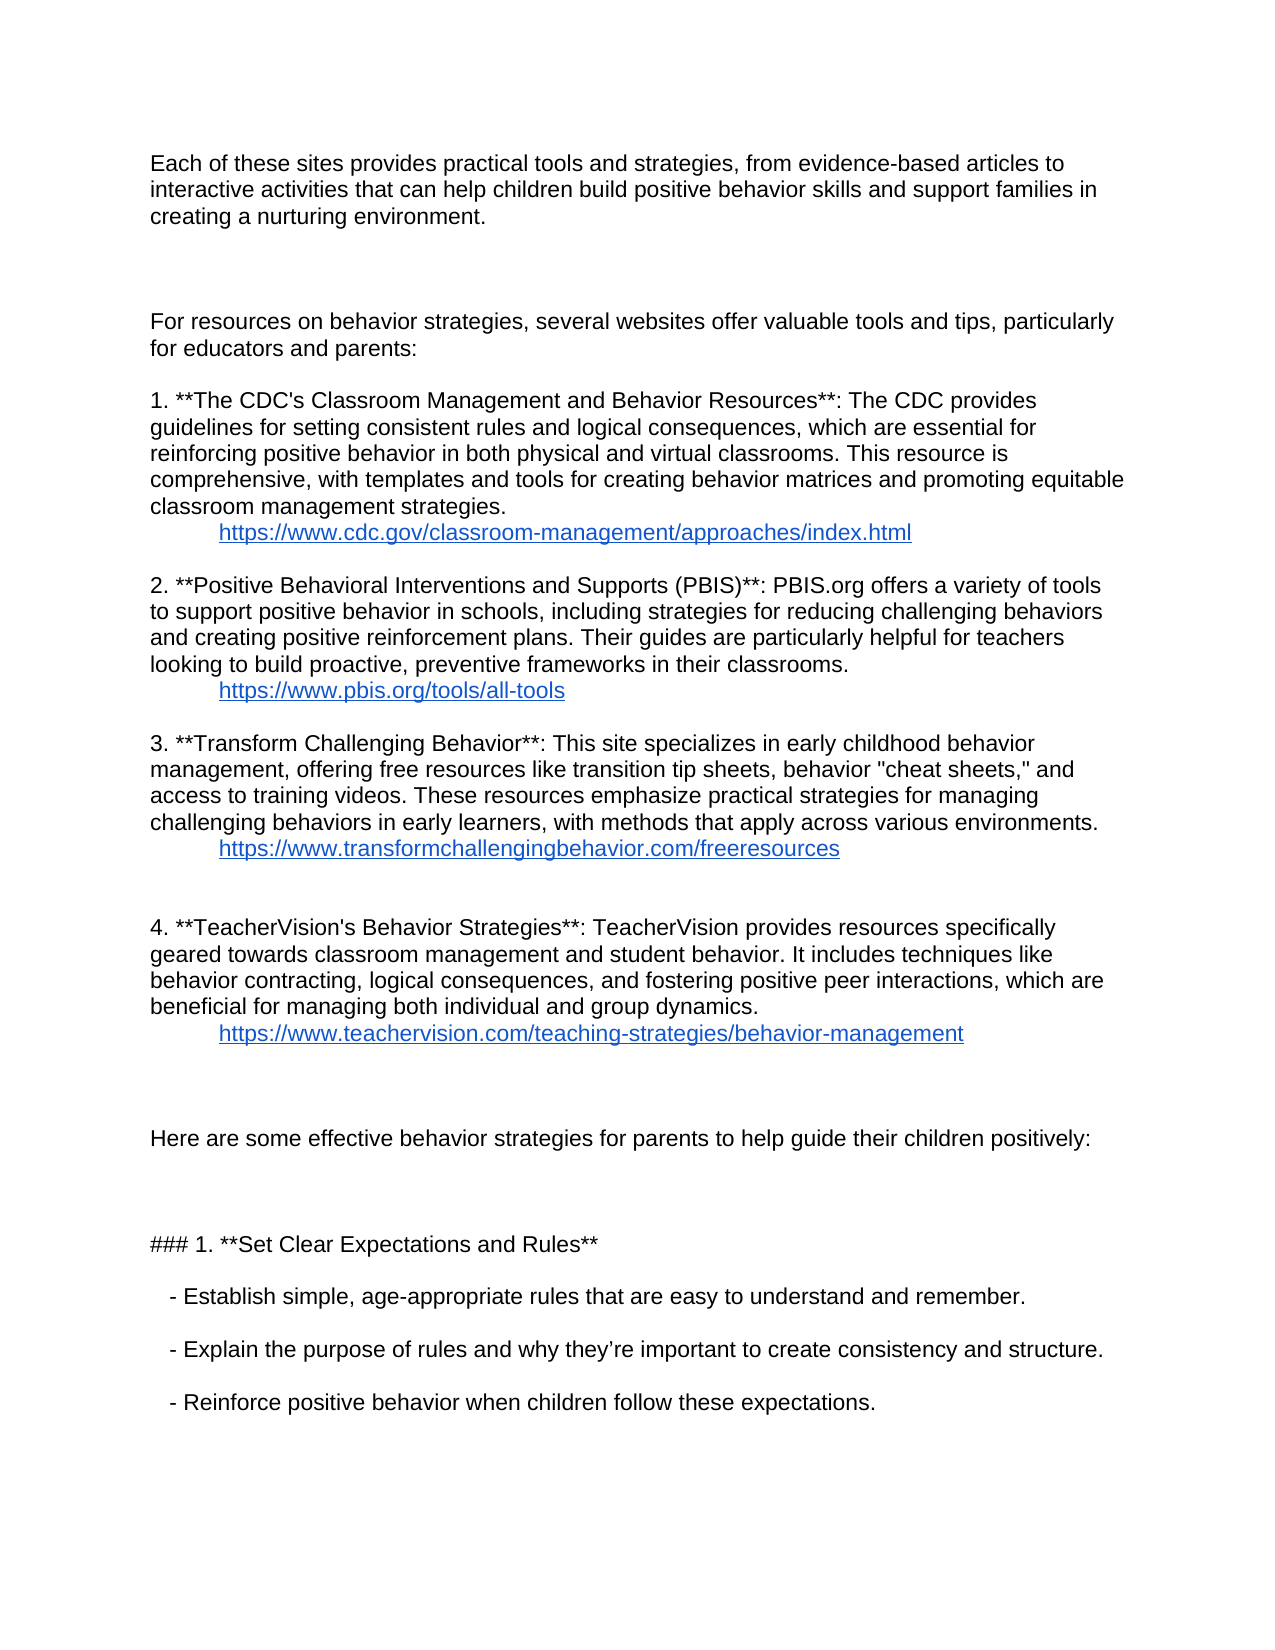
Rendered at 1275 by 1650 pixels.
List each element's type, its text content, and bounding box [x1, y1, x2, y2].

text 3. **Transform Challenging Behavior**: This site specializes in early childhood behavior management, offering free resources like transition tip sheets, behavior "cheat sheets," and access to training videos. These resources emphasize practical strategies for managing challenging behaviors in early learners, with methods that apply across various environments. [150, 730, 1125, 835]
text https://www.pbis.org/tools/all-tools [150, 677, 1125, 703]
text For resources on behavior strategies, several websites offer valuable tools and tips, particularly for educators and parents: [150, 308, 1125, 361]
text https://www.transformchallengingbehavior.com/freeresources [150, 835, 1125, 862]
text 1. **The CDC's Classroom Management and Behavior Resources**: The CDC provides guidelines for setting consistent rules and logical consequences, which are essential for reinforcing positive behavior in both physical and virtual classrooms. This resource is comprehensive, with templates and tools for creating behavior matrices and promoting equitable classroom management strategies. [150, 387, 1125, 519]
text 2. **Positive Behavioral Interventions and Supports (PBIS)**: PBIS.org offers a variety of tools to support positive behavior in schools, including strategies for reducing challenging behaviors and creating positive reinforcement plans. Their guides are particularly helpful for teachers looking to build proactive, preventive frameworks in their classrooms. [150, 572, 1125, 677]
text - Reinforce positive behavior when children follow these expectations. [150, 1389, 1125, 1415]
text https://www.cdc.gov/classroom-management/approaches/index.html [150, 519, 1125, 545]
text Here are some effective behavior strategies for parents to help guide their children positively: [150, 1125, 1125, 1151]
text - Explain the purpose of rules and why they’re important to create consistency and structure. [150, 1336, 1125, 1362]
text 4. **TeacherVision's Behavior Strategies**: TeacherVision provides resources specifically geared towards classroom management and student behavior. It includes techniques like behavior contracting, logical consequences, and fostering positive peer interactions, which are beneficial for managing both individual and group dynamics. [150, 914, 1125, 1020]
text https://www.teachervision.com/teaching-strategies/behavior-management [150, 1020, 1125, 1046]
text Each of these sites provides practical tools and strategies, from evidence-based articles to interactive activities that can help children build positive behavior skills and support families in creating a nurturing environment. [150, 150, 1125, 229]
text ### 1. **Set Clear Expectations and Rules** [150, 1231, 1125, 1257]
text - Establish simple, age-appropriate rules that are easy to understand and remember. [150, 1283, 1125, 1309]
